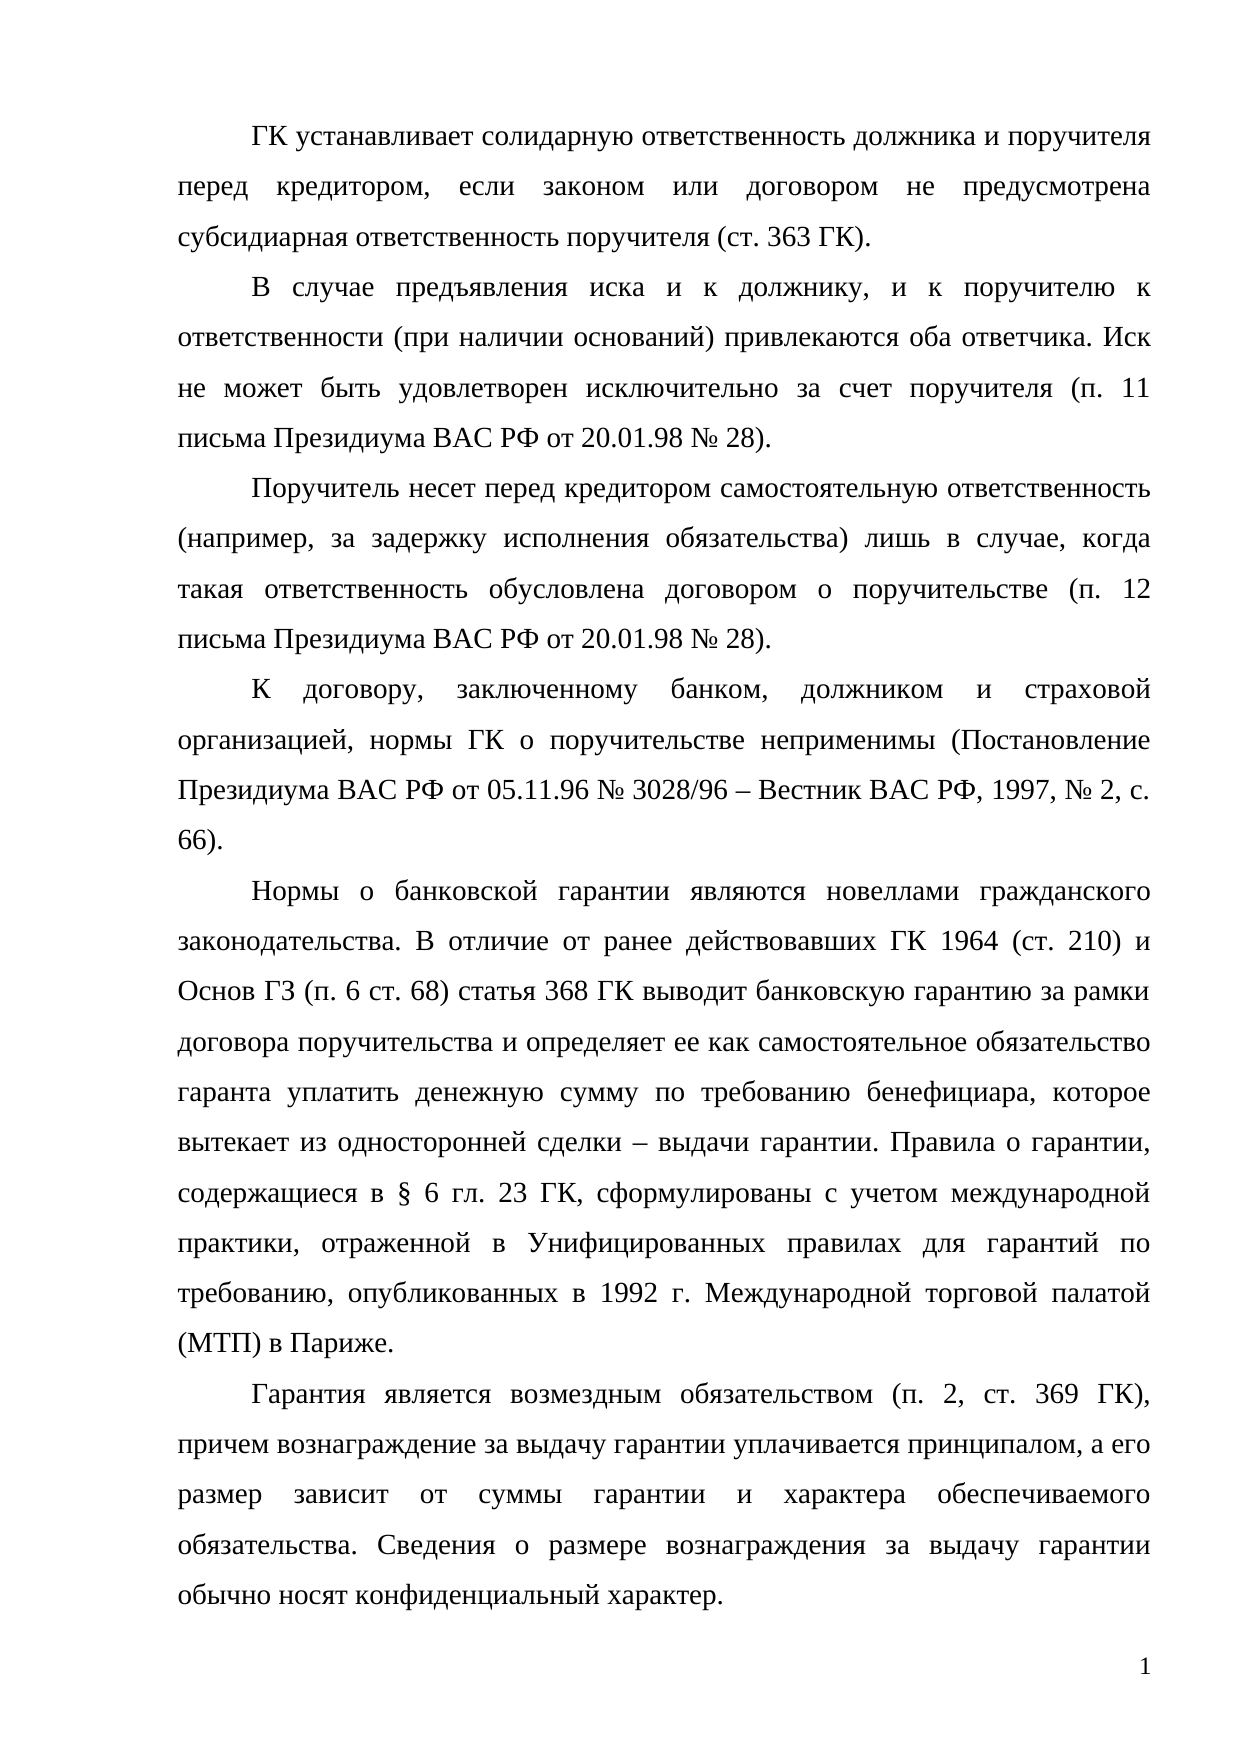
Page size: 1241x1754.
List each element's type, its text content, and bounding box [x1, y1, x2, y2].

text Гарантия является возмездным обязательством (п. 2, ст. 369 ГК), причем вознаграждение за выдачу гарантии уплачивается принципалом, а его размер зависит от суммы гарантии и характера обеспечиваемого обязательства. Сведения о размере вознаграждения за выдачу гарантии обычно носят конфиденциальный характер. [177, 1376, 1152, 1611]
text Нормы о банковской гарантии являются новеллами гражданского законодательства. В отличие от ранее действовавших ГК 1964 (ст. 210) и Основ ГЗ (п. 6 ст. 68) статья 368 ГК выводит банковскую гарантию за рамки договора поручительства и определяет ее как самостоятельное обязательство гаранта уплатить денежную сумму по требованию бенефициара, которое вытекает из односторонней сделки – выдачи гарантии. Правила о гарантии, содержащиеся в § 6 гл. 23 ГК, сформулированы с учетом международной практики, отраженной в Унифицированных правилах для гарантий по требованию, опубликованных в . Международной торговой палатой (МТП) в Париже. [177, 873, 1152, 1359]
text Поручитель несет перед кредитором самостоятельную ответственность (например, за задержку исполнения обязательства) лишь в случае, когда такая ответственность обусловлена договором о поручительстве (п. 12 письма Президиума ВАС РФ от 20.01.98 № 28). [177, 470, 1152, 655]
text ГК устанавливает солидарную ответственность должника и поручителя перед кредитором, если законом или договором не предусмотрена субсидиарная ответственность поручителя (ст. 363 ГК). [177, 118, 1152, 252]
text К договору, заключенному банком, должником и страховой организацией, нормы ГК о поручительстве неприменимы (Постановление Президиума ВАС РФ от 05.11.96 № 3028/96 – Вестник ВАС РФ, 1997, № 2, с. 66). [177, 672, 1152, 856]
text В случае предъявления иска и к должнику, и к поручителю к ответственности (при наличии оснований) привлекаются оба ответчика. Иск не может быть удовлетворен исключительно за счет поручителя (п. 11 письма Президиума ВАС РФ от 20.01.98 № 28). [177, 269, 1152, 453]
